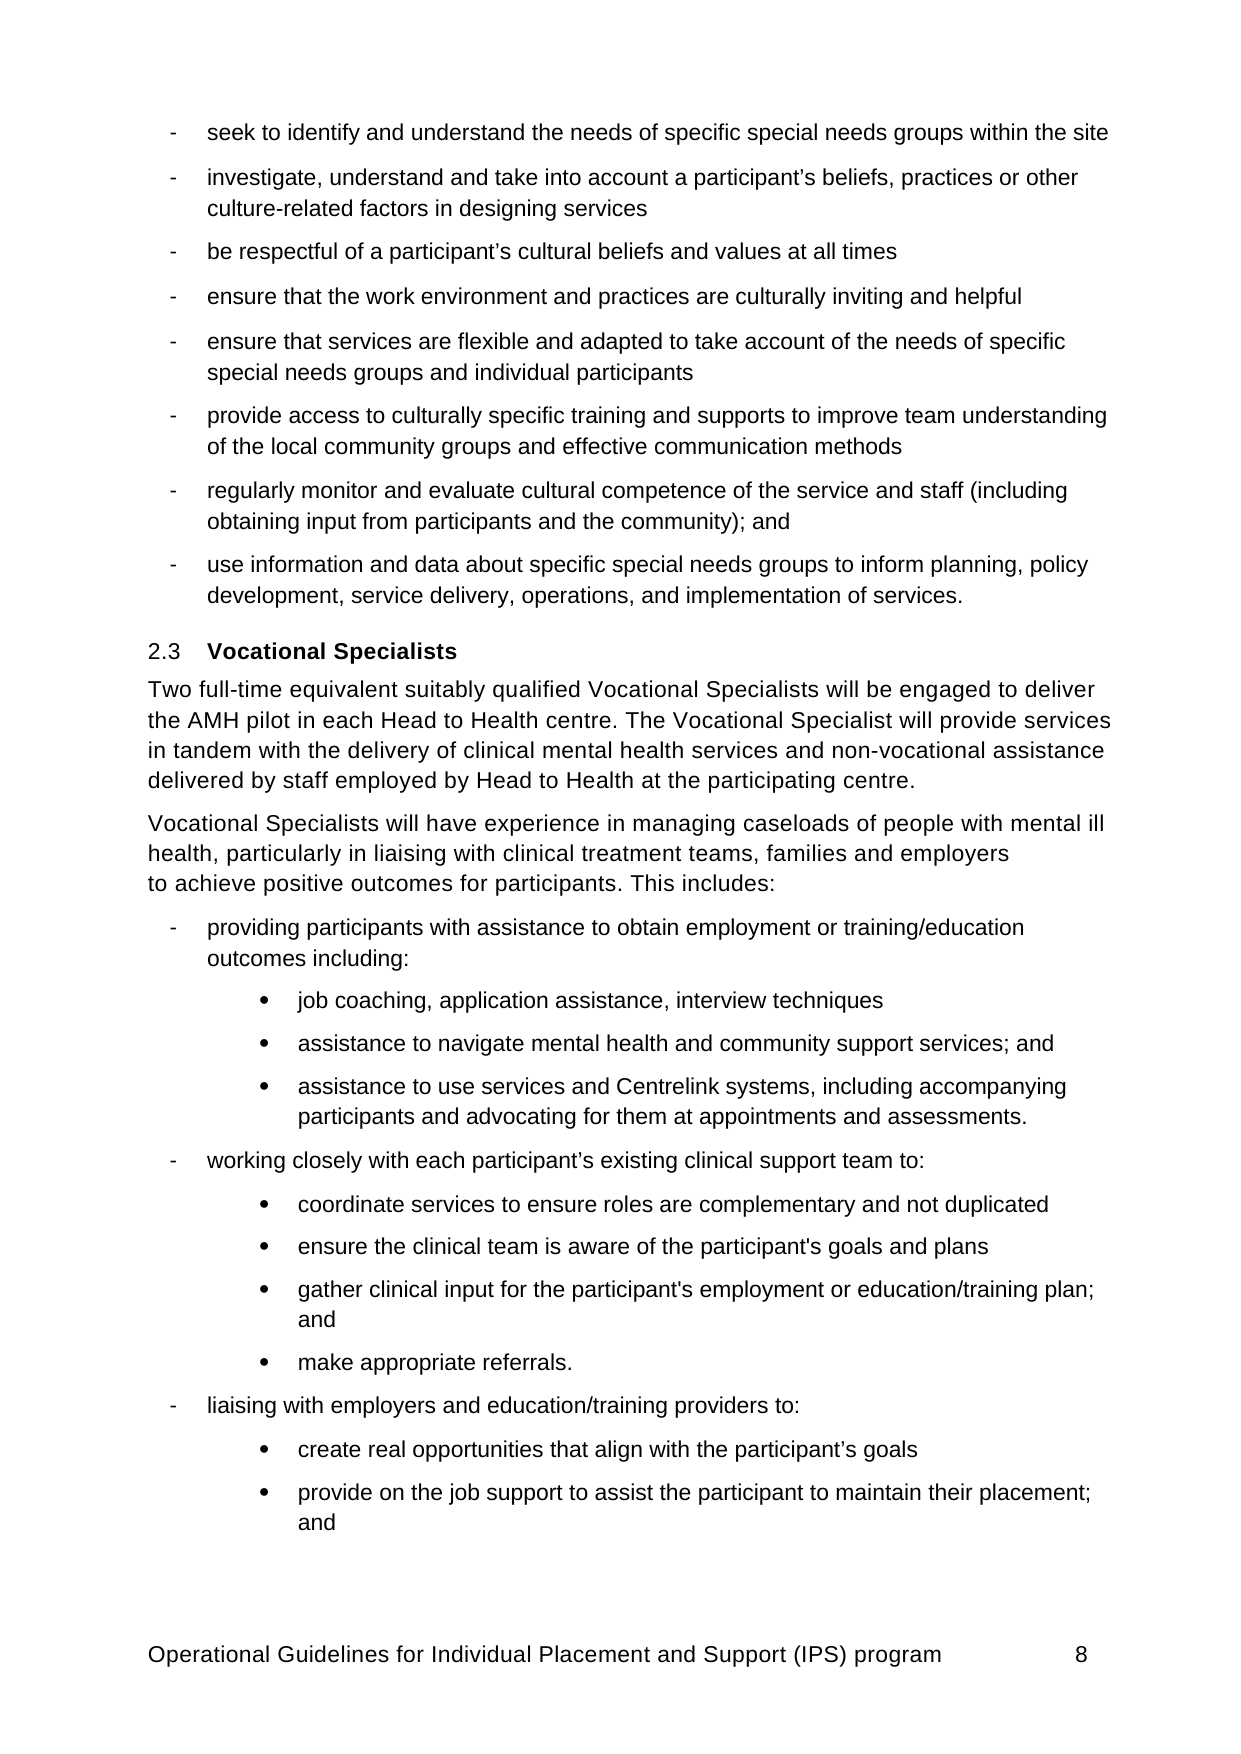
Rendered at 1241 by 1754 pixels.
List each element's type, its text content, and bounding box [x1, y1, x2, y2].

list assistance to navigate mental health and community support services; and [260, 1030, 1122, 1057]
list make appropriate referrals. [260, 1349, 1122, 1375]
list job coaching, application assistance, interview techniques [260, 987, 1122, 1014]
list providing participants with assistance to obtain employment or training/education outcomes including: [169, 913, 1122, 971]
list provide on the job support to assist the participant to maintain their placement; and [260, 1479, 1122, 1536]
list be respectful of a participant’s cultural beliefs and values at all times [169, 237, 1122, 265]
list investigate, understand and take into account a participant’s beliefs, practices or other culture-related factors in designing services [169, 163, 1122, 221]
list coordinate services to ensure roles are complementary and not duplicated [260, 1191, 1122, 1217]
list assistance to use services and Centrelink systems, including accompanying participants and advocating for them at appointments and assessments. [260, 1073, 1122, 1129]
list liaising with employers and education/training providers to: [169, 1392, 1122, 1419]
list working closely with each participant’s existing clinical support team to: [169, 1146, 1122, 1174]
list provide access to culturally specific training and supports to improve team understanding of the local community groups and effective communication methods [169, 401, 1122, 459]
list ensure that services are flexible and adapted to take account of the needs of specific special needs groups and individual participants [169, 327, 1122, 385]
list seek to identify and understand the needs of specific special needs groups within the site [169, 118, 1122, 146]
list ensure the clinical team is aware of the participant's goals and plans [260, 1233, 1122, 1259]
subtitle Vocational Specialists [148, 638, 1122, 664]
list gather clinical input for the participant's employment or education/training plan; and [260, 1276, 1122, 1332]
list create real opportunities that align with the participant’s goals [260, 1436, 1122, 1463]
list Vocational Specialists will have experience in managing caseloads of people with mental ill health, particularly in liaising with clinical treatment teams, families and employers to achieve positive outcomes for participants. This includes: [148, 810, 1122, 897]
list use information and data about specific special needs groups to inform planning, policy development, service delivery, operations, and implementation of services. [169, 551, 1122, 609]
list regularly monitor and evaluate cultural competence of the service and staff (including obtaining input from participants and the community); and [169, 476, 1122, 534]
list Two full-time equivalent suitably qualified Vocational Specialists will be engaged to deliver the AMH pilot in each Head to Health centre. The Vocational Specialist will provide services in tandem with the delivery of clinical mental health services and non-vocational assistance delivered by staff employed by Head to Health at the participating centre. [148, 676, 1122, 793]
list ensure that the work environment and practices are culturally inviting and helpful [169, 282, 1122, 310]
